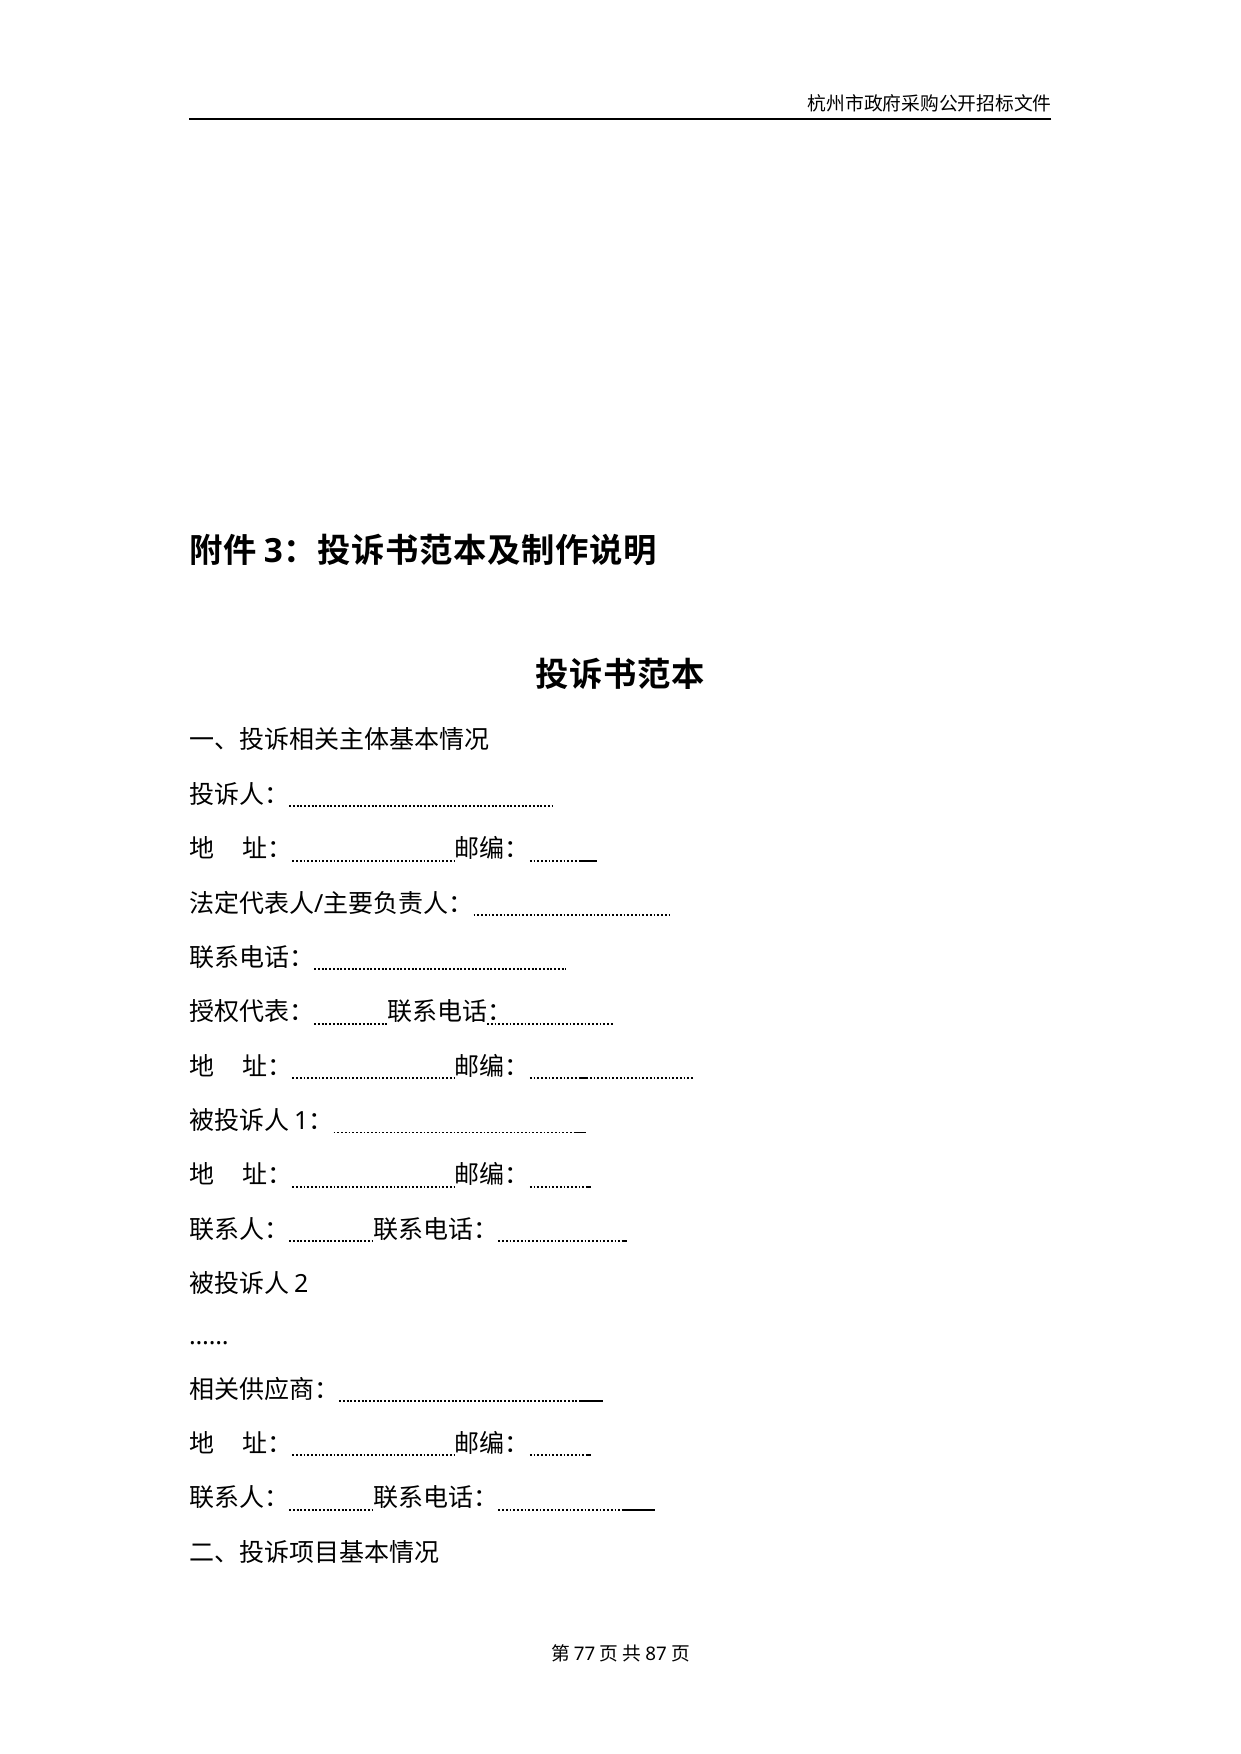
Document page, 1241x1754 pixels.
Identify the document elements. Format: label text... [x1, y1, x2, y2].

text 授权代表： 联系电话： [189, 992, 1051, 1028]
text 投诉人： [189, 774, 1051, 811]
text 二、投诉项目基本情况 [189, 1532, 1051, 1568]
text 联系电话： [189, 937, 1051, 974]
text 被投诉人1： [189, 1101, 1051, 1137]
text 地 址： 邮编： [189, 1423, 1051, 1460]
text 地 址： 邮编： [189, 1046, 1051, 1082]
text …… [189, 1318, 1051, 1352]
text 投诉书范本 [189, 648, 1051, 696]
text 联系人： 联系电话： [189, 1478, 1051, 1514]
text 地 址： 邮编： [189, 829, 1051, 865]
text 被投诉人2 [189, 1264, 1051, 1300]
text 地 址： 邮编： [189, 1155, 1051, 1191]
text 法定代表人/主要负责人： [189, 883, 1051, 919]
text 一、投诉相关主体基本情况 [189, 720, 1051, 756]
text 附件3：投诉书范本及制作说明 [189, 524, 1051, 572]
text 联系人： 联系电话： [189, 1209, 1051, 1246]
text 相关供应商： [189, 1369, 1051, 1405]
